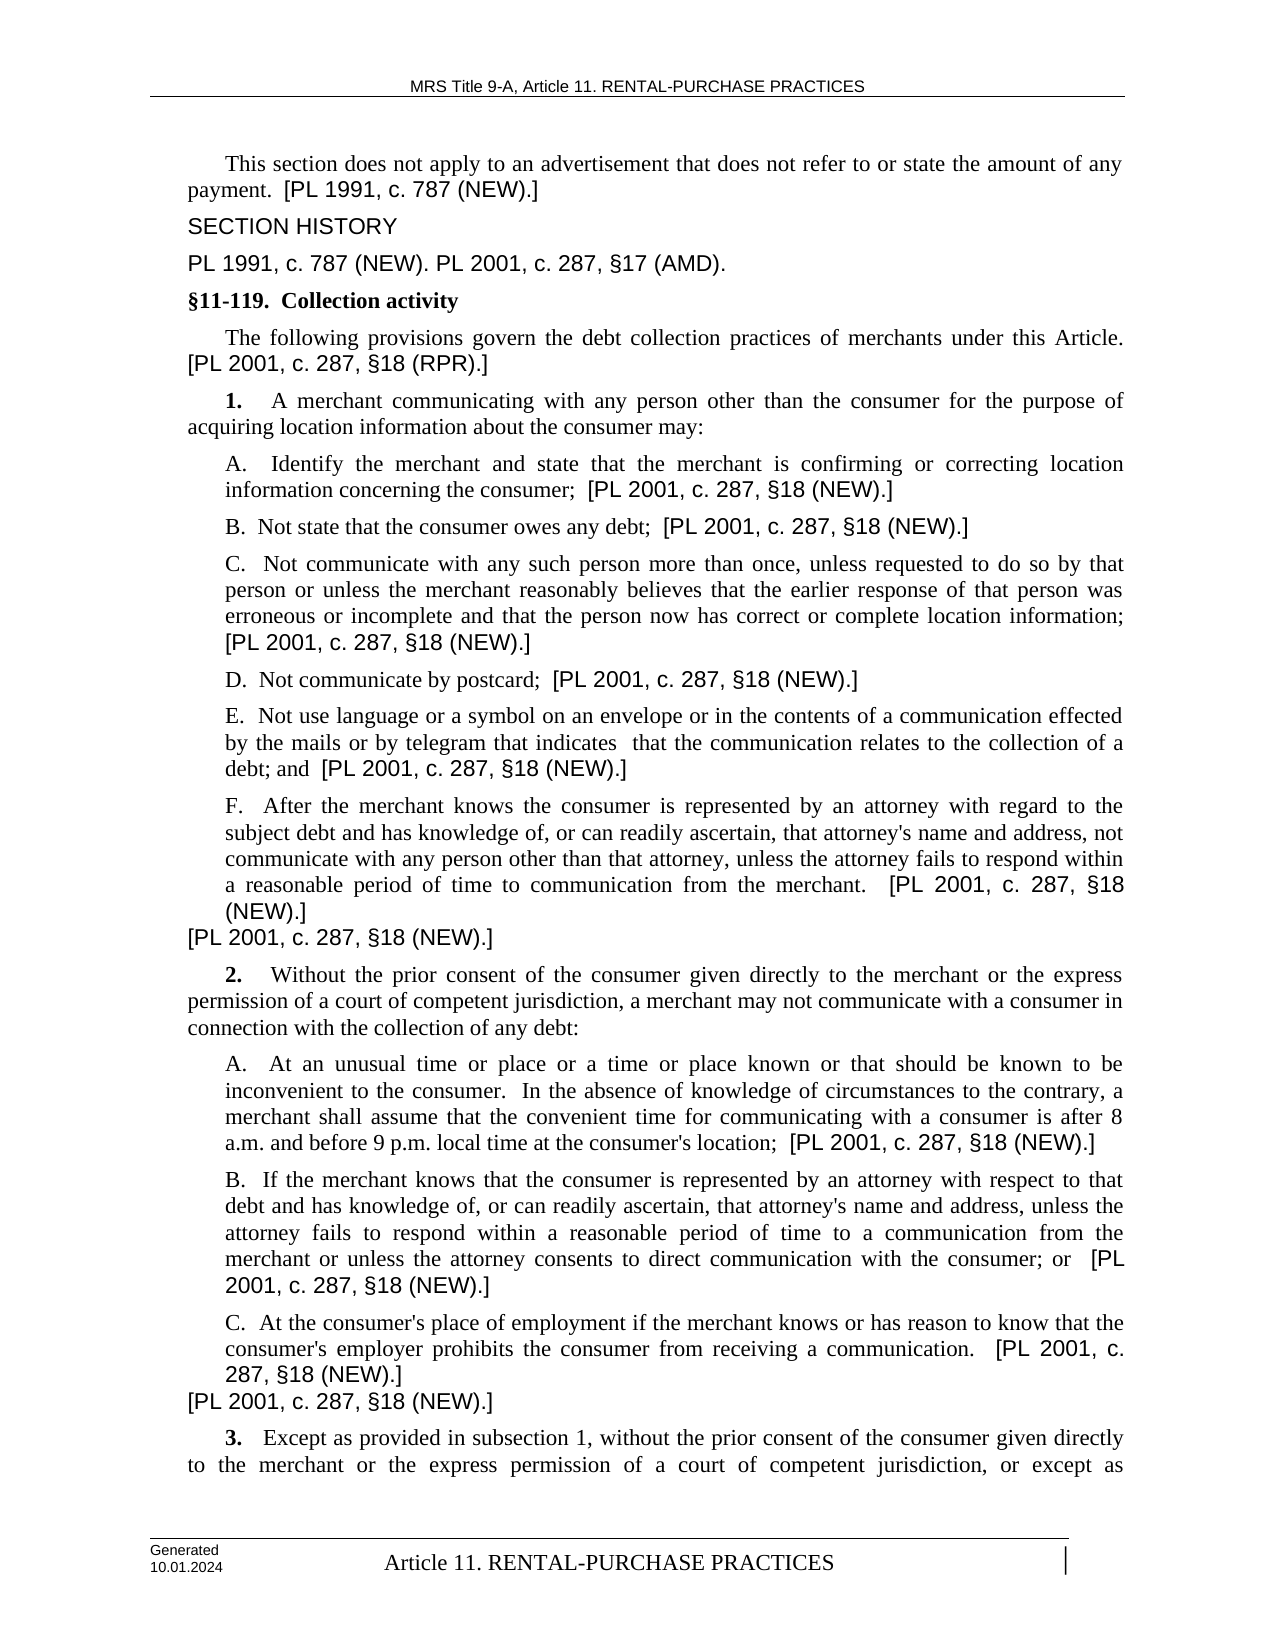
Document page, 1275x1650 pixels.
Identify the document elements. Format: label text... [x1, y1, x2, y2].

text F. After the merchant knows the consumer is represented by an attorney with regard to the subject debt and has knowledge of, or can readily ascertain, that attorney's name and address, not communicate with any person other than that attorney, unless the attorney fails to respond within a reasonable period of time to communication from the merchant. [PL 2001, c. 287, §18 (NEW).] [225, 792, 1125, 924]
text C. At the consumer's place of employment if the merchant knows or has reason to know that the consumer's employer prohibits the consumer from receiving a communication. [PL 2001, c. 287, §18 (NEW).] [225, 1308, 1125, 1388]
text C. Not communicate with any such person more than once, unless requested to do so by that person or unless the merchant reasonably believes that the earlier response of that person was erroneous or incomplete and that the person now has correct or complete location information; [PL 2001, c. 287, §18 (NEW).] [225, 550, 1125, 655]
text The following provisions govern the debt collection practices of merchants under this Article. [PL 2001, c. 287, §18 (RPR).] [187, 323, 1125, 376]
text 1. A merchant communicating with any person other than the consumer for the purpose of acquiring location information about the consumer may: [187, 387, 1125, 439]
text B. If the merchant knows that the consumer is represented by an attorney with respect to that debt and has knowledge of, or can readily ascertain, that attorney's name and address, unless the attorney fails to respond within a reasonable period of time to a communication from the merchant or unless the attorney consents to direct communication with the consumer; or [PL 2001, c. 287, §18 (NEW).] [225, 1166, 1125, 1298]
text A. Identify the merchant and state that the merchant is confirming or correcting location information concerning the consumer; [PL 2001, c. 287, §18 (NEW).] [225, 450, 1125, 503]
text A. At an unusual time or place or a time or place known or that should be known to be inconvenient to the consumer. In the absence of knowledge of circumstances to the contrary, a merchant shall assume that the convenient time for communicating with a consumer is after 8 a.m. and before 9 p.m. local time at the consumer's location; [PL 2001, c. 287, §18 (NEW).] [225, 1050, 1125, 1156]
text D. Not communicate by postcard; [PL 2001, c. 287, §18 (NEW).] [225, 666, 1125, 692]
text SECTION HISTORY [187, 213, 1125, 239]
text E. Not use language or a symbol on an envelope or in the contents of a communication effected by the mails or by telegram that indicates that the communication relates to the collection of a debt; and [PL 2001, c. 287, §18 (NEW).] [225, 703, 1125, 782]
text 2. Without the prior consent of the consumer given directly to the merchant or the express permission of a court of competent jurisdiction, a merchant may not communicate with a consumer in connection with the collection of any debt: [187, 961, 1125, 1040]
text PL 1991, c. 787 (NEW). PL 2001, c. 287, §17 (AMD). [187, 250, 1125, 276]
text [PL 2001, c. 287, §18 (NEW).] [187, 924, 1125, 950]
text B. Not state that the consumer owes any debt; [PL 2001, c. 287, §18 (NEW).] [225, 513, 1125, 539]
text This section does not apply to an advertisement that does not refer to or state the amount of any payment. [PL 1991, c. 787 (NEW).] [187, 150, 1125, 203]
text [187, 1424, 1125, 1477]
text §11-119. Collection activity [187, 287, 1125, 313]
text [PL 2001, c. 287, §18 (NEW).] [187, 1388, 1125, 1414]
